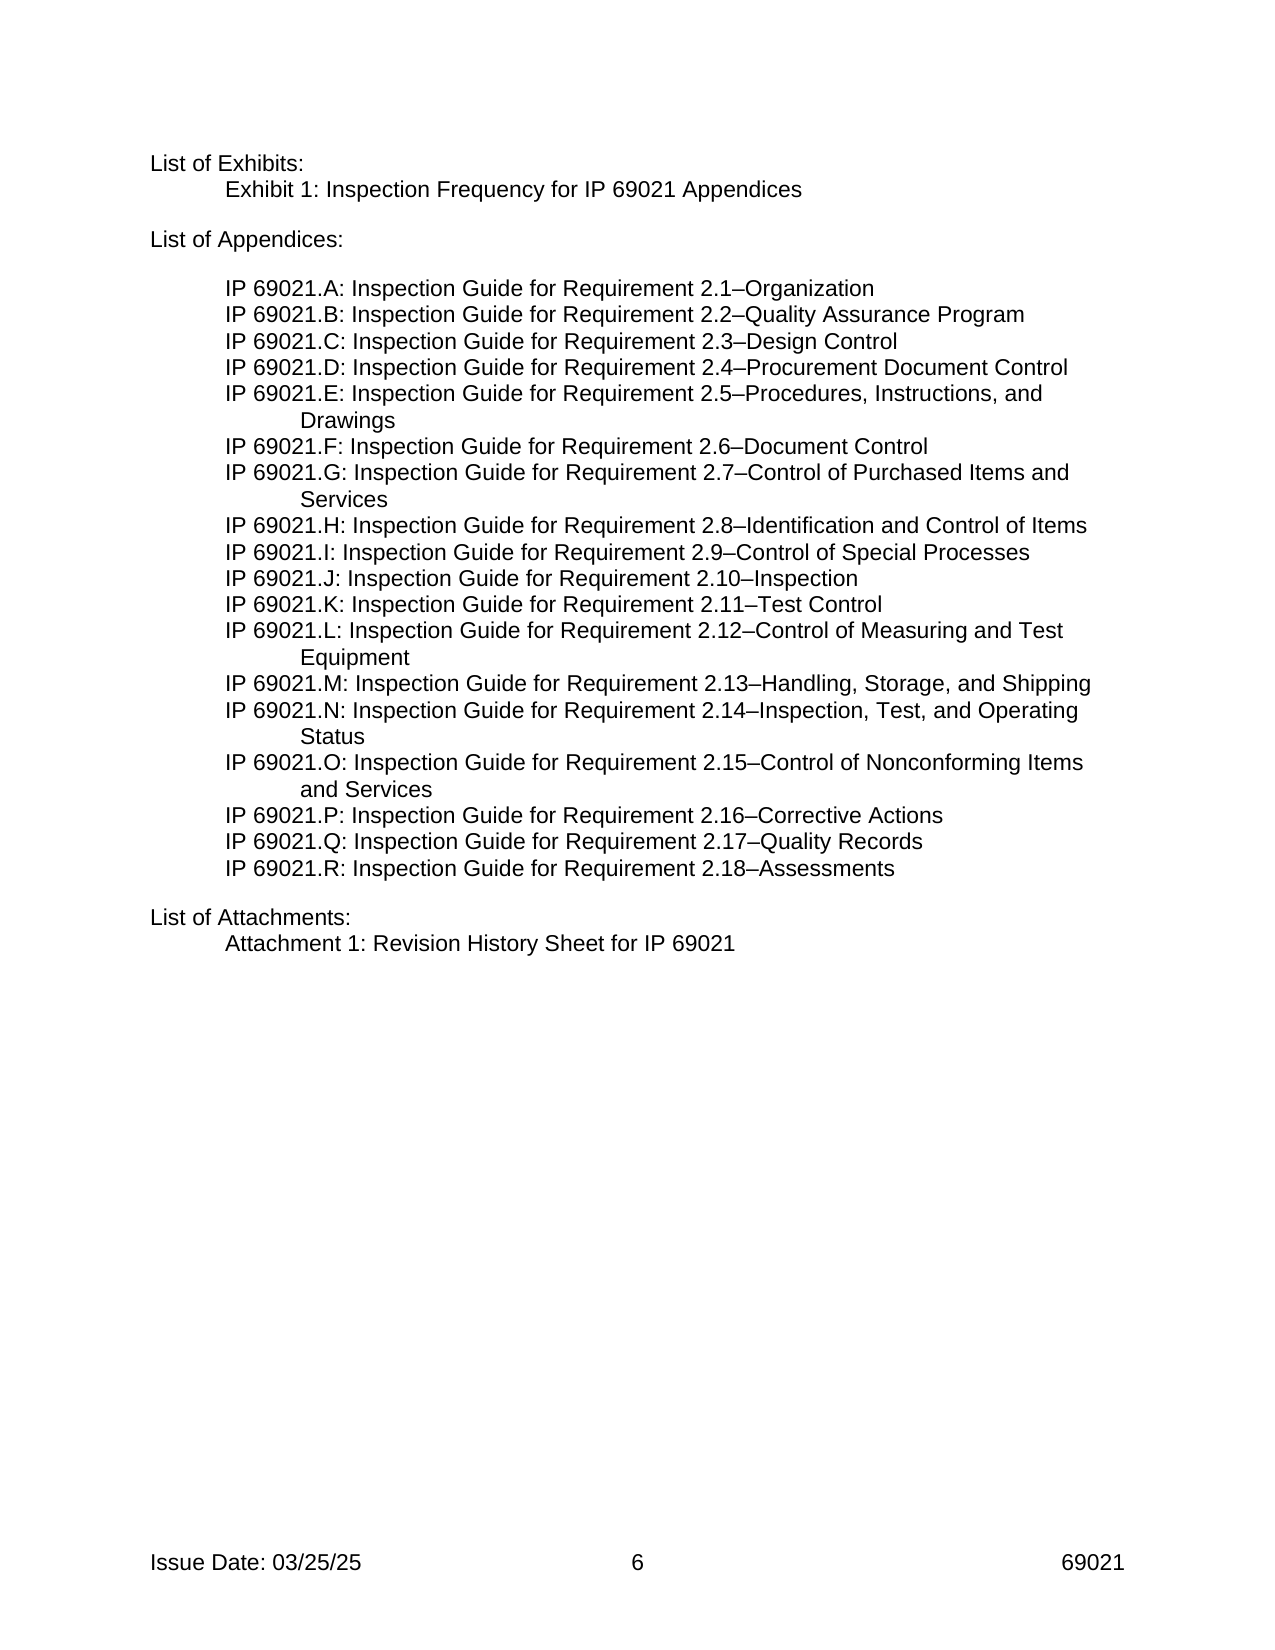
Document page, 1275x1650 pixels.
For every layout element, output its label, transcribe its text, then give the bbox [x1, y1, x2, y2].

text IP 69021.N: Inspection Guide for Requirement 2.14–Inspection, Test, and Operating Status [225, 697, 1125, 749]
text IP 69021.O: Inspection Guide for Requirement 2.15–Control of Nonconforming Items and Services [225, 749, 1125, 802]
text IP 69021.E: Inspection Guide for Requirement 2.5–Procedures, Instructions, and Drawings [225, 380, 1125, 433]
text IP 69021.C: Inspection Guide for Requirement 2.3–Design Control [225, 328, 1125, 354]
text IP 69021.G: Inspection Guide for Requirement 2.7–Control of Purchased Items and Services [225, 459, 1125, 512]
text IP 69021.F: Inspection Guide for Requirement 2.6–Document Control [225, 433, 1125, 459]
text List of Appendices: [150, 226, 1125, 252]
text IP 69021.D: Inspection Guide for Requirement 2.4–Procurement Document Control [225, 354, 1125, 380]
text IP 69021.I: Inspection Guide for Requirement 2.9–Control of Special Processes [225, 538, 1125, 565]
text IP 69021.H: Inspection Guide for Requirement 2.8–Identification and Control of Items [225, 512, 1125, 538]
text IP 69021.M: Inspection Guide for Requirement 2.13–Handling, Storage, and Shipping [225, 670, 1125, 697]
text IP 69021.B: Inspection Guide for Requirement 2.2–Quality Assurance Program [225, 301, 1125, 328]
text IP 69021.R: Inspection Guide for Requirement 2.18–Assessments [225, 855, 1125, 881]
text IP 69021.K: Inspection Guide for Requirement 2.11–Test Control [225, 591, 1125, 617]
text IP 69021.Q: Inspection Guide for Requirement 2.17–Quality Records [225, 828, 1125, 855]
text IP 69021.L: Inspection Guide for Requirement 2.12–Control of Measuring and Test Equipment [225, 617, 1125, 670]
text IP 69021.P: Inspection Guide for Requirement 2.16–Corrective Actions [225, 802, 1125, 828]
text IP 69021.J: Inspection Guide for Requirement 2.10–Inspection [225, 565, 1125, 591]
text List of Exhibits: Exhibit 1: Inspection Frequency for IP 69021 Appendices [150, 150, 1125, 203]
text IP 69021.A: Inspection Guide for Requirement 2.1–Organization [225, 275, 1125, 301]
text List of Attachments: Attachment 1: Revision History Sheet for IP 69021 [150, 904, 1125, 957]
